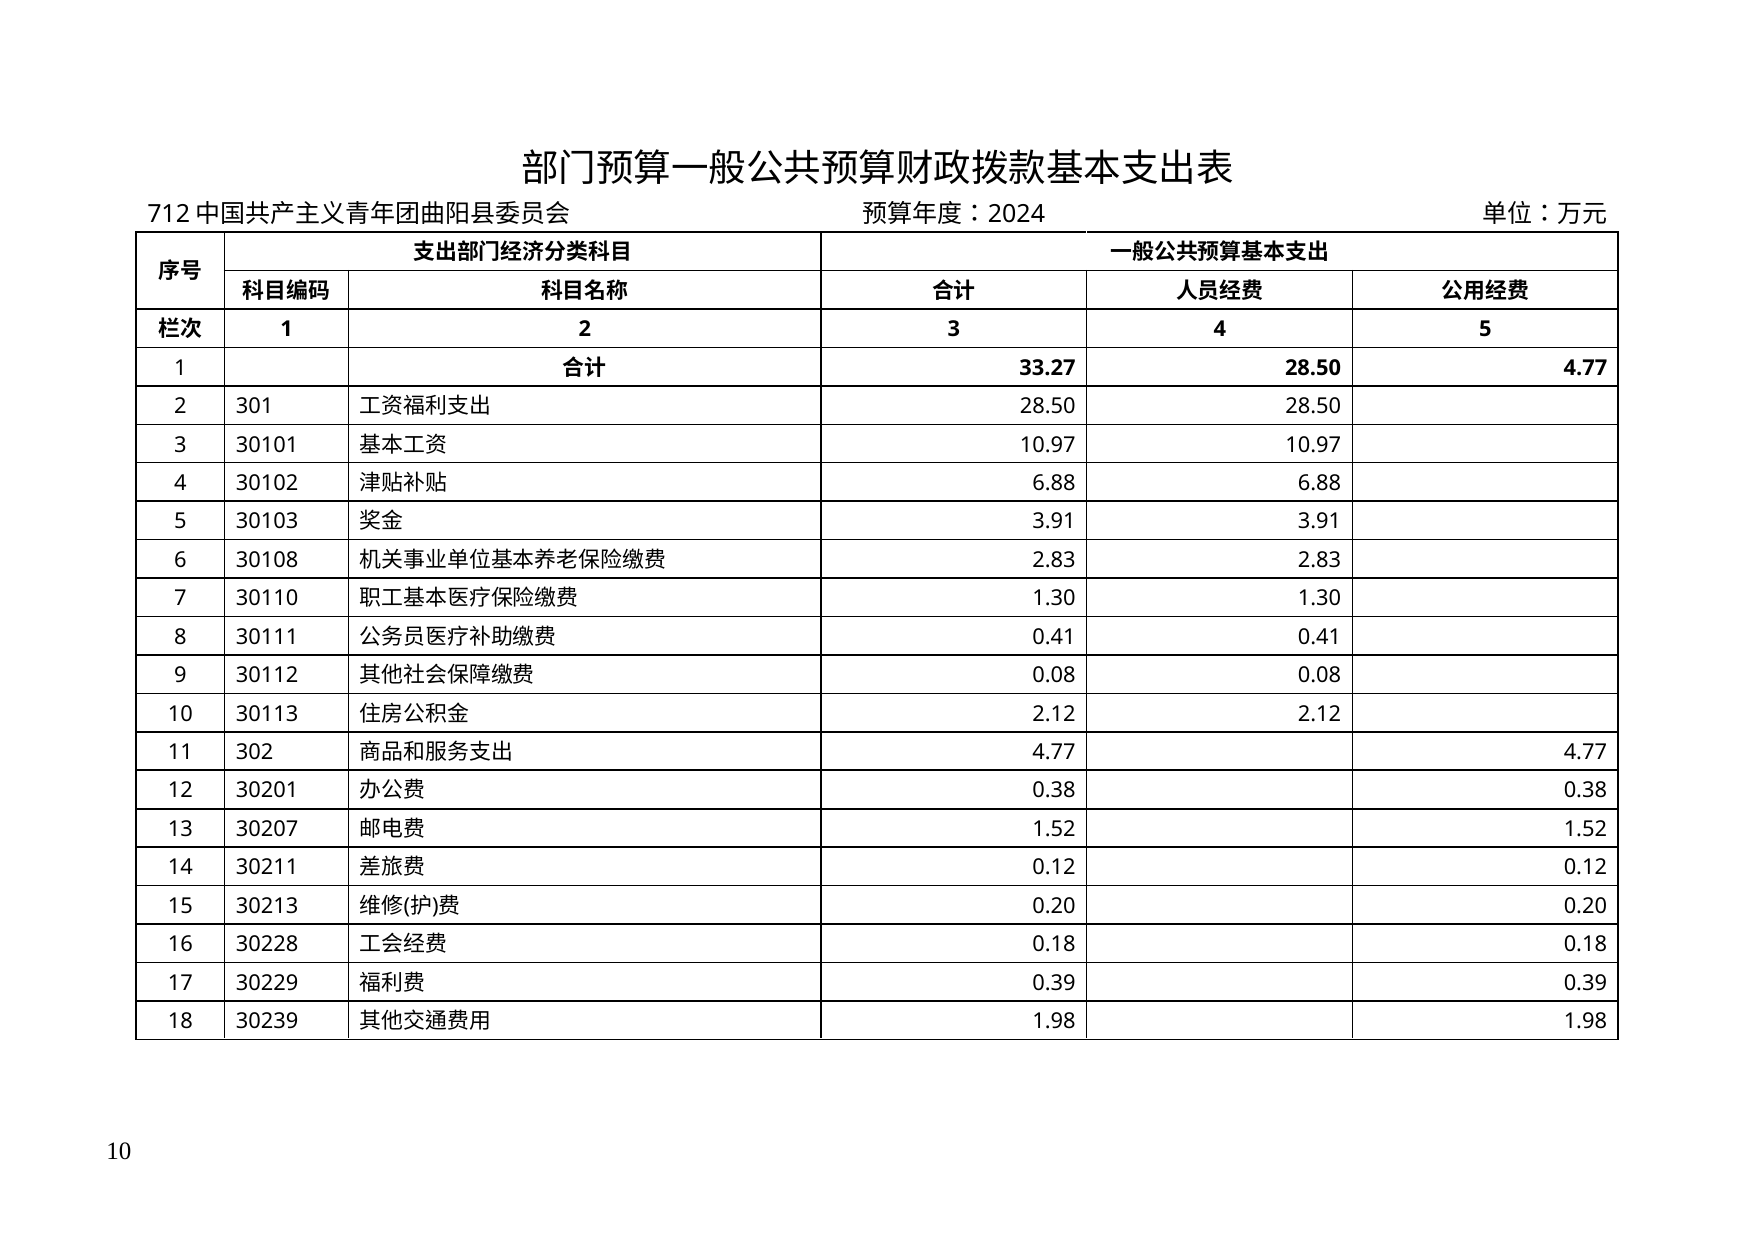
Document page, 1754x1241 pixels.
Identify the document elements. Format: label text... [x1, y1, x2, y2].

table_cell 30101 [225, 425, 348, 462]
table_cell 工资福利支出 [349, 387, 820, 423]
table_cell [1353, 694, 1617, 731]
table_cell 机关事业单位基本养老保险缴费 [349, 540, 820, 577]
table_cell 人员经费 [1087, 271, 1352, 308]
table_cell 7 [137, 579, 224, 616]
table_cell 4.77 [822, 733, 1086, 769]
table_cell [1087, 771, 1352, 808]
table_cell [1353, 425, 1617, 462]
table_cell 0.12 [822, 848, 1086, 885]
table_cell 0.18 [1353, 925, 1617, 962]
table_cell 30110 [225, 579, 348, 616]
table_cell [1087, 886, 1352, 923]
table_cell 2.12 [1087, 694, 1352, 731]
table_cell 维修(护)费 [349, 886, 820, 923]
table_cell 30102 [225, 463, 348, 500]
table_cell [225, 348, 348, 385]
table_cell 职工基本医疗保险缴费 [349, 579, 820, 616]
table_cell 30239 [225, 1002, 348, 1038]
table_cell 3.91 [1087, 502, 1352, 539]
table_cell 3 [822, 310, 1086, 347]
table_cell 8 [137, 617, 224, 654]
table_cell 其他社会保障缴费 [349, 656, 820, 692]
table_cell 16 [137, 925, 224, 962]
table_cell 30228 [225, 925, 348, 962]
table_cell [1353, 502, 1617, 539]
table_cell 支出部门经济分类科目 [225, 233, 820, 270]
table_cell 0.18 [822, 925, 1086, 962]
table_cell 0.20 [1353, 886, 1617, 923]
table_cell 10.97 [1087, 425, 1352, 462]
table_cell 30108 [225, 540, 348, 577]
table_cell 12 [137, 771, 224, 808]
table_cell 5 [1353, 310, 1617, 347]
text 部门预算一般公共预算财政拨款基本支出表 [106, 142, 1648, 193]
table_cell 1.52 [822, 810, 1086, 846]
table_cell 2.83 [822, 540, 1086, 577]
table_cell 住房公积金 [349, 694, 820, 731]
table_cell 0.41 [822, 617, 1086, 654]
table_cell 30103 [225, 502, 348, 539]
table_cell 10 [137, 694, 224, 731]
table_cell 9 [137, 656, 224, 692]
table_cell 其他交通费用 [349, 1002, 820, 1038]
table_cell 1.52 [1353, 810, 1617, 846]
table_cell 0.41 [1087, 617, 1352, 654]
table_cell 302 [225, 733, 348, 769]
table_cell [1087, 925, 1352, 962]
table_cell [1353, 463, 1617, 500]
table_cell 科目名称 [349, 271, 820, 308]
table_cell 28.50 [1087, 348, 1352, 385]
table_cell 一般公共预算基本支出 [822, 233, 1617, 270]
table_cell 30112 [225, 656, 348, 692]
table_cell 30207 [225, 810, 348, 846]
table_cell [1087, 810, 1352, 846]
table_cell [1087, 1002, 1352, 1038]
table_cell 6.88 [822, 463, 1086, 500]
table_cell 30201 [225, 771, 348, 808]
table_cell 0.39 [1353, 963, 1617, 1000]
table_cell 1 [225, 310, 348, 347]
table_cell 合计 [822, 271, 1086, 308]
table_cell 30113 [225, 694, 348, 731]
table_cell 1 [137, 348, 224, 385]
table_cell 301 [225, 387, 348, 423]
table_cell 17 [137, 963, 224, 1000]
table_cell 4.77 [1353, 348, 1617, 385]
table_cell 公用经费 [1353, 271, 1617, 308]
table_cell 3 [137, 425, 224, 462]
table_cell 28.50 [1087, 387, 1352, 423]
table_cell 30211 [225, 848, 348, 885]
table_cell 科目编码 [225, 271, 348, 308]
table_cell 1.30 [822, 579, 1086, 616]
table_cell 15 [137, 886, 224, 923]
table_cell [1353, 387, 1617, 423]
table_cell 14 [137, 848, 224, 885]
table_cell [1353, 656, 1617, 692]
table_cell 办公费 [349, 771, 820, 808]
table_cell 福利费 [349, 963, 820, 1000]
table_cell 1.30 [1087, 579, 1352, 616]
table_cell 公务员医疗补助缴费 [349, 617, 820, 654]
table_cell 5 [137, 502, 224, 539]
table_cell [1087, 733, 1352, 769]
table_cell 津贴补贴 [349, 463, 820, 500]
table_cell 栏次 [137, 310, 224, 347]
table_cell [1353, 540, 1617, 577]
table_cell 差旅费 [349, 848, 820, 885]
table_cell 30229 [225, 963, 348, 1000]
table_cell 1.98 [822, 1002, 1086, 1038]
table_cell 2.12 [822, 694, 1086, 731]
table_cell 商品和服务支出 [349, 733, 820, 769]
table_cell 30213 [225, 886, 348, 923]
table_cell [1353, 579, 1617, 616]
table_cell 28.50 [822, 387, 1086, 423]
table_cell 1.98 [1353, 1002, 1617, 1038]
table_cell 0.20 [822, 886, 1086, 923]
table_cell 序号 [137, 233, 224, 308]
table_cell 4 [137, 463, 224, 500]
table_cell 4 [1087, 310, 1352, 347]
table_cell 工会经费 [349, 925, 820, 962]
table_cell 2.83 [1087, 540, 1352, 577]
table_cell [1087, 848, 1352, 885]
table_cell 2 [137, 387, 224, 423]
table_header 单位：万元 [1087, 195, 1617, 231]
table_cell [1353, 617, 1617, 654]
table_cell 合计 [349, 348, 820, 385]
table_cell 0.08 [1087, 656, 1352, 692]
table_cell 13 [137, 810, 224, 846]
table_cell 33.27 [822, 348, 1086, 385]
table_cell 6 [137, 540, 224, 577]
table_cell 基本工资 [349, 425, 820, 462]
table_cell 30111 [225, 617, 348, 654]
table_header 712中国共产主义青年团曲阳县委员会 [137, 195, 820, 231]
table_cell [1087, 963, 1352, 1000]
table_cell 11 [137, 733, 224, 769]
table_cell 奖金 [349, 502, 820, 539]
table_cell 3.91 [822, 502, 1086, 539]
table_header 预算年度：2024 [822, 195, 1086, 231]
table_cell 6.88 [1087, 463, 1352, 500]
table_cell 邮电费 [349, 810, 820, 846]
table_cell 10.97 [822, 425, 1086, 462]
table_cell 0.08 [822, 656, 1086, 692]
table_cell 18 [137, 1002, 224, 1038]
table_cell 4.77 [1353, 733, 1617, 769]
table_cell 0.12 [1353, 848, 1617, 885]
table_cell 0.38 [822, 771, 1086, 808]
table_cell 2 [349, 310, 820, 347]
table_cell 0.39 [822, 963, 1086, 1000]
table_cell 0.38 [1353, 771, 1617, 808]
